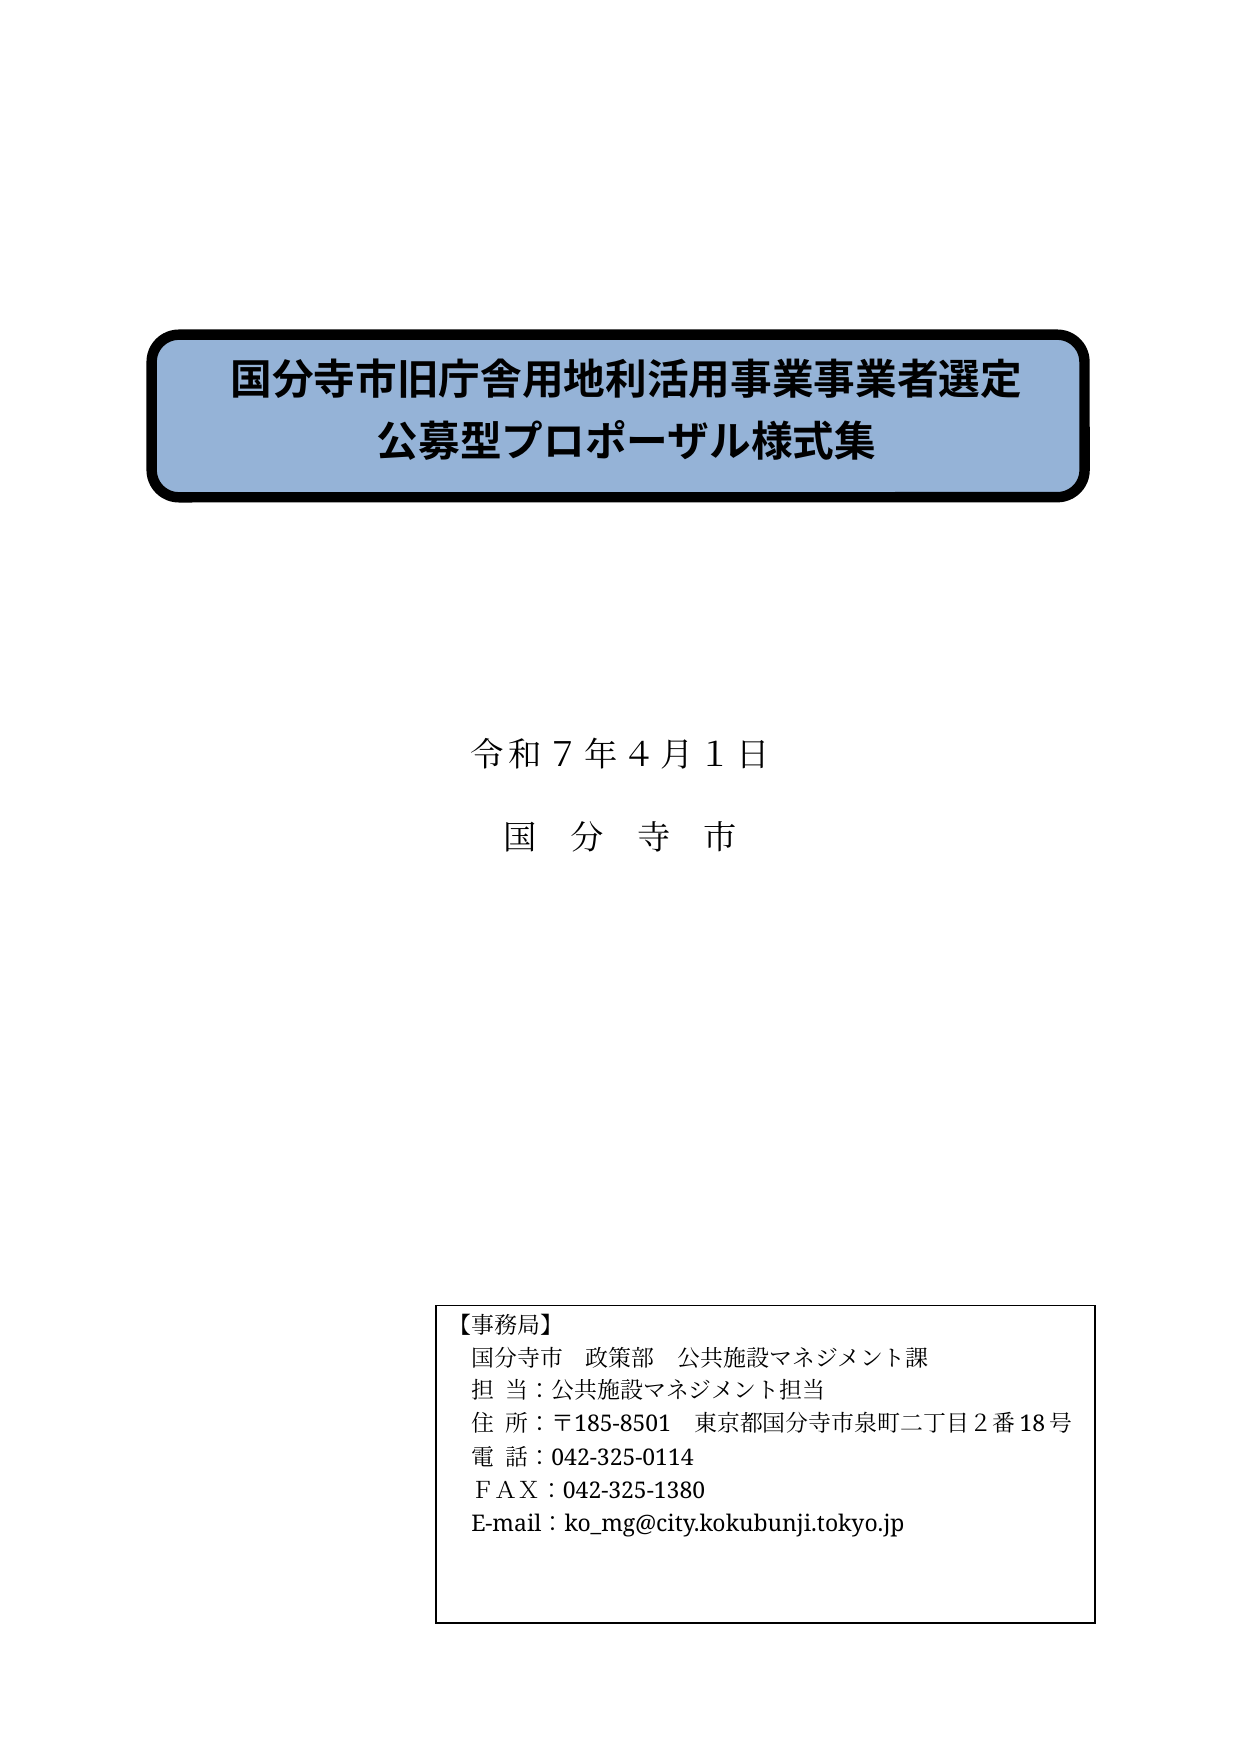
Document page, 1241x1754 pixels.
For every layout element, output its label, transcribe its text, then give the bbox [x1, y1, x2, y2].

text 国分寺市 [148, 793, 1092, 877]
text 令和７年４月１日 [148, 710, 1092, 793]
